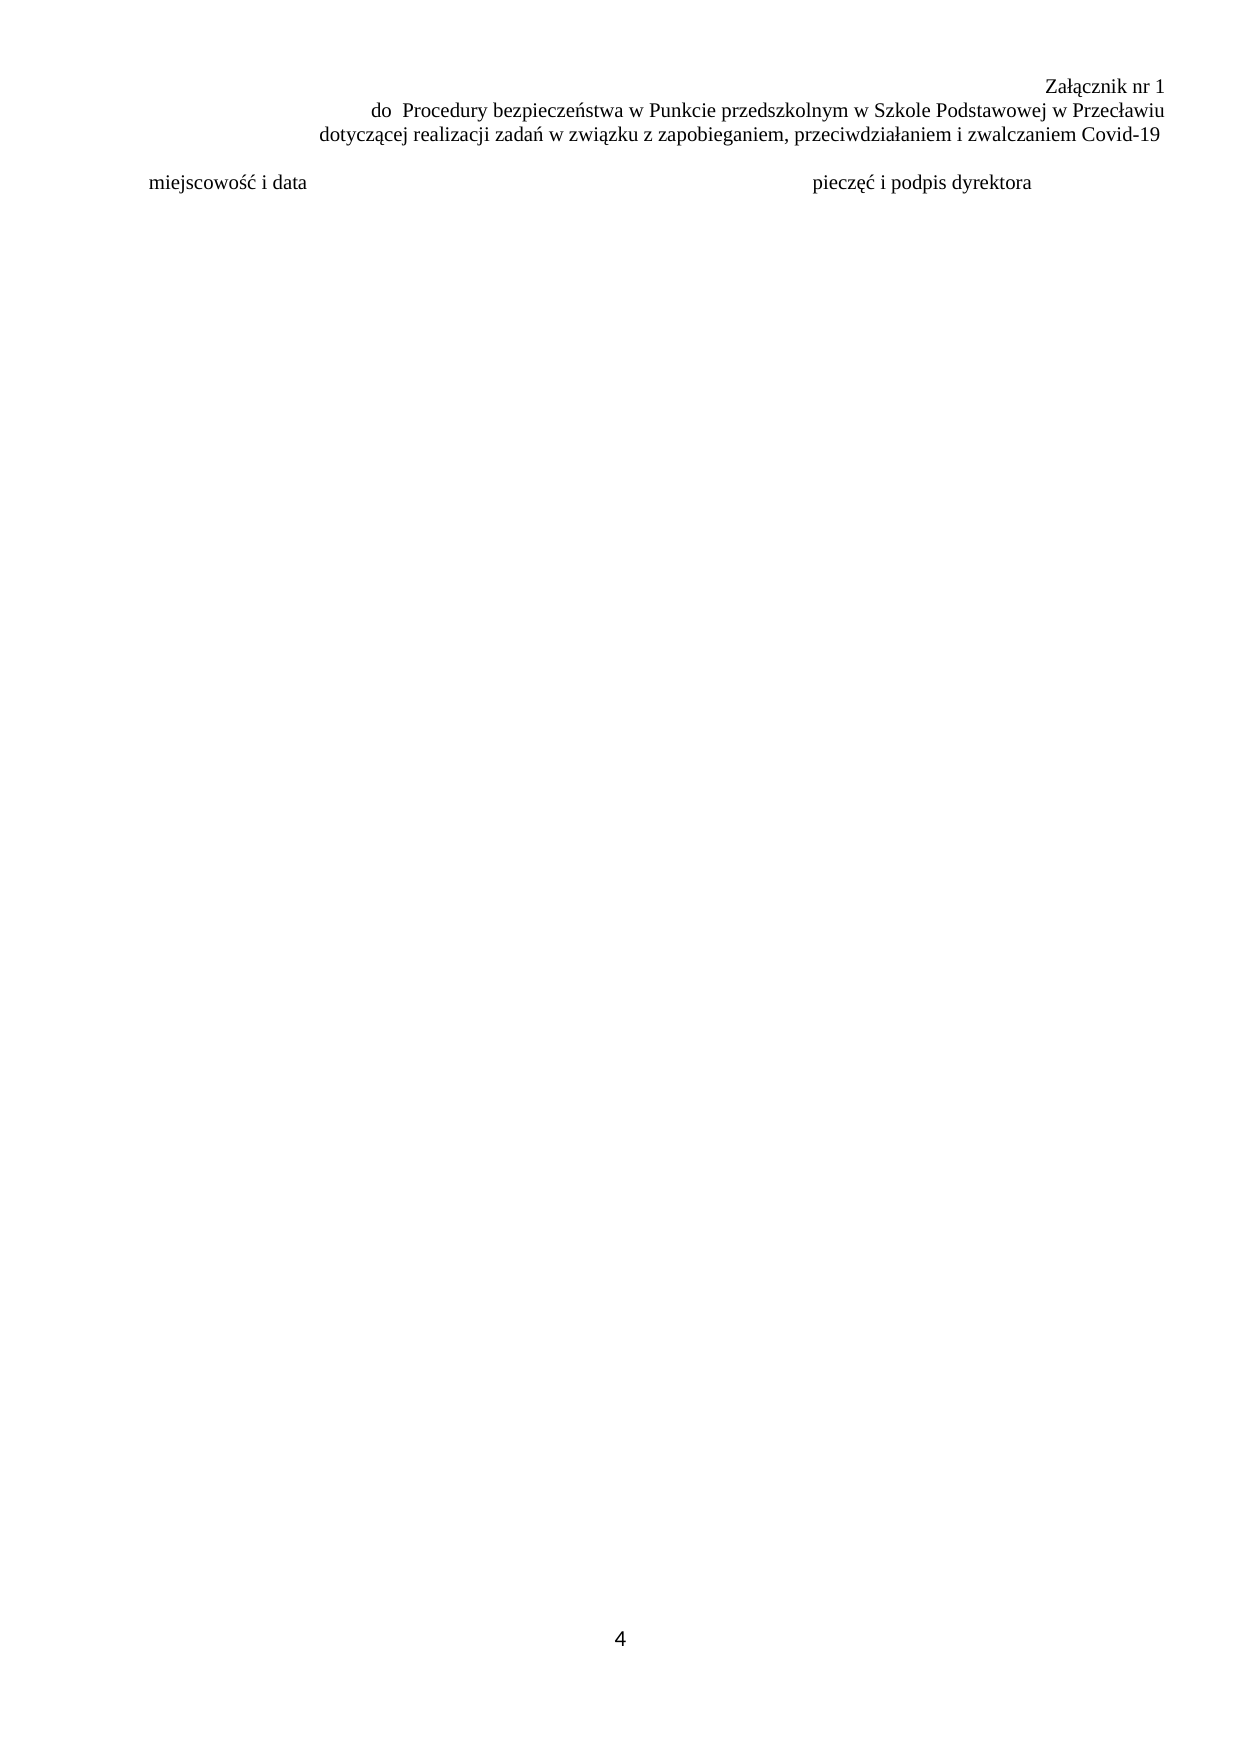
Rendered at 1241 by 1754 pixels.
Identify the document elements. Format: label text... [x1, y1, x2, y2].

text miejscowość i data pieczęć i podpis dyrektora [75, 170, 1165, 194]
